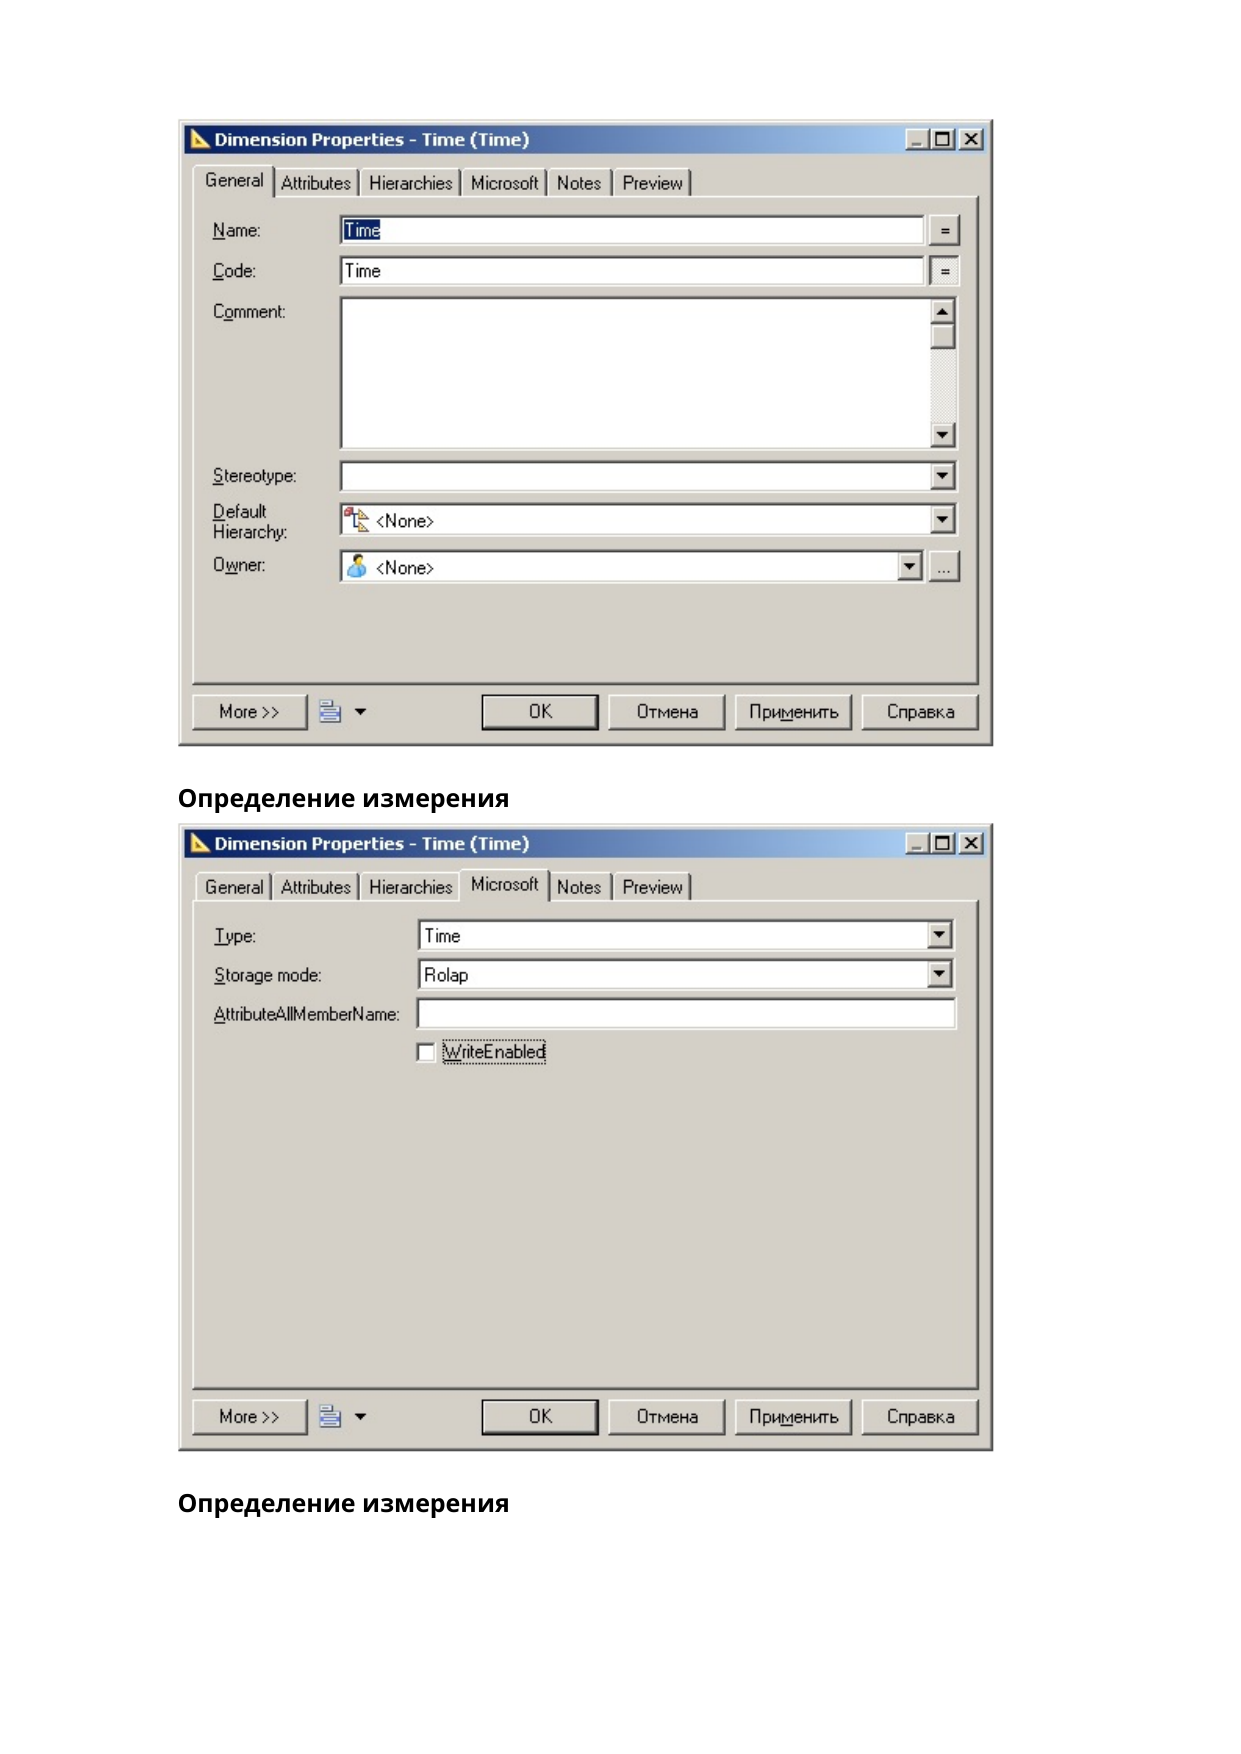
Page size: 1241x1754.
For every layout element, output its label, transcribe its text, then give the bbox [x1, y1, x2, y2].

text Определение измерения [177, 1486, 1152, 1520]
picture [177, 118, 995, 748]
text Определение измерения [177, 781, 1152, 815]
picture [177, 823, 995, 1453]
